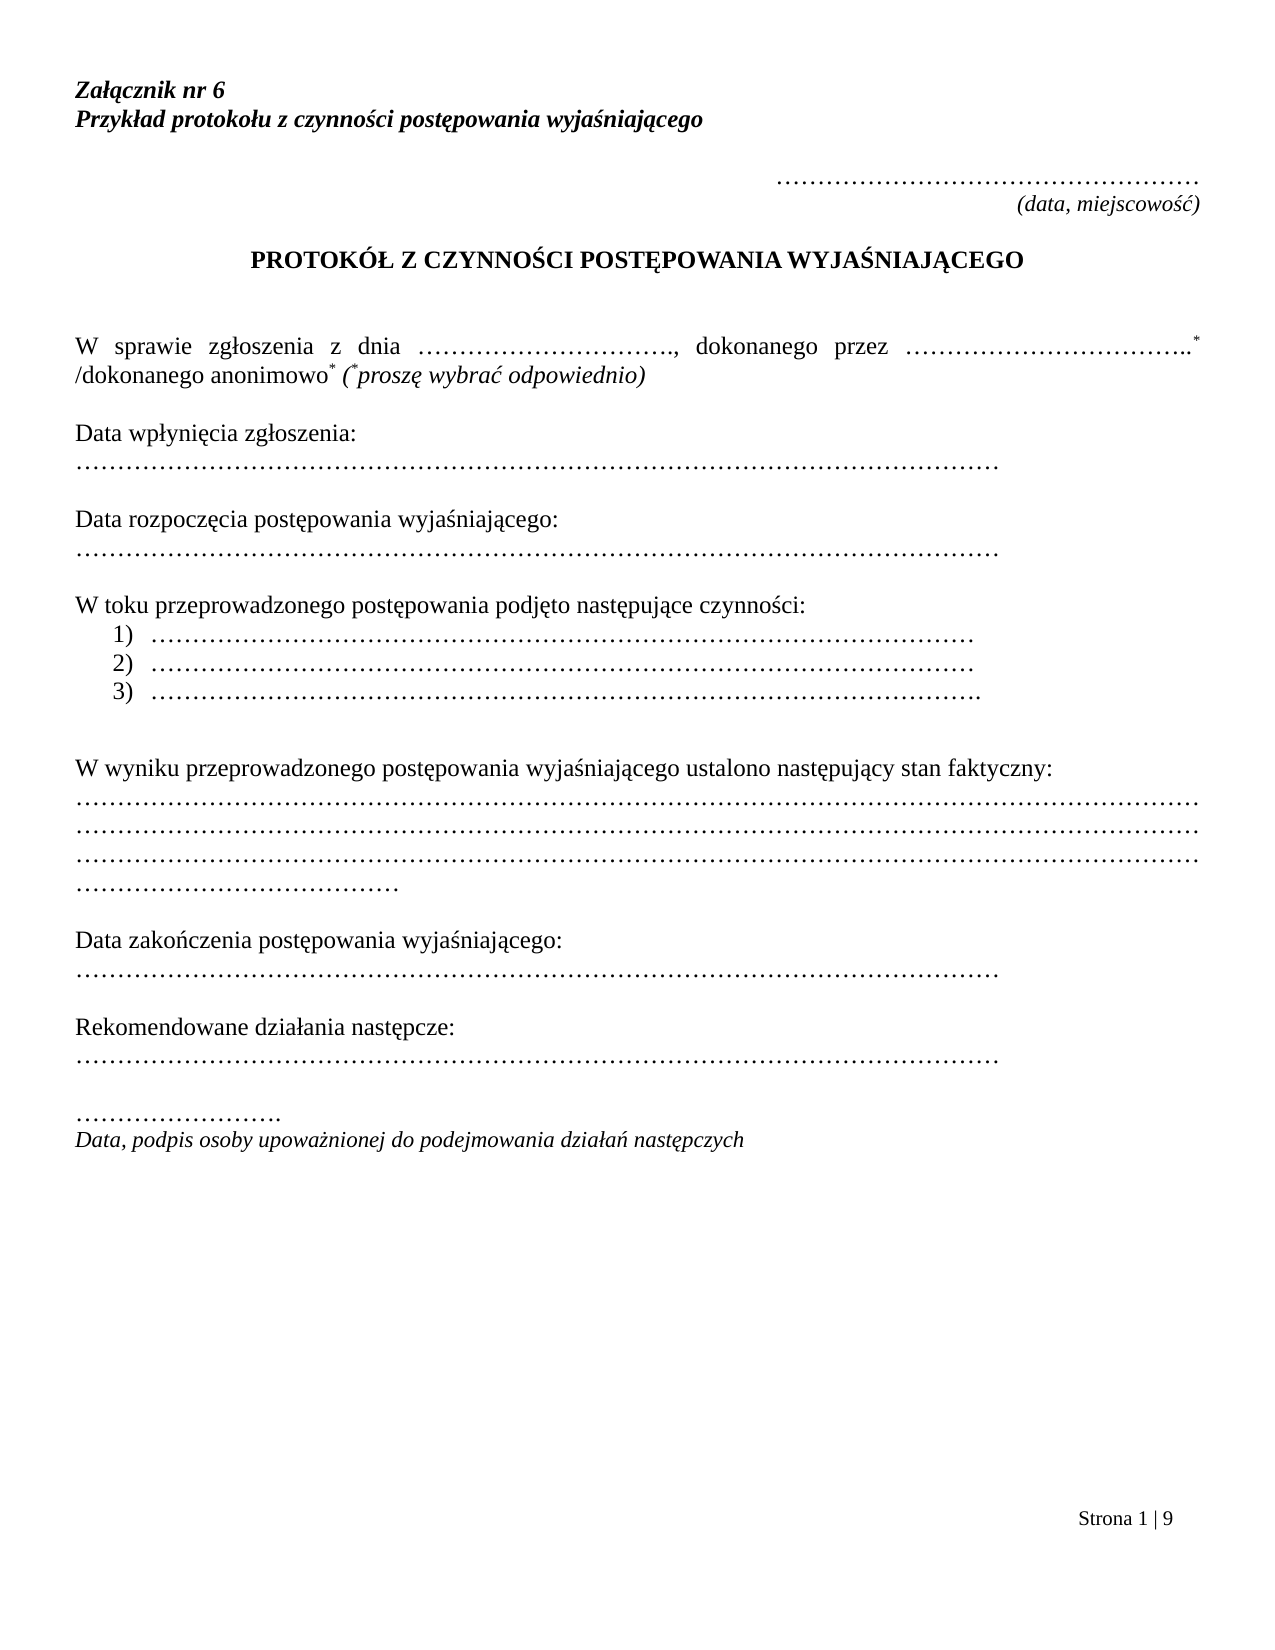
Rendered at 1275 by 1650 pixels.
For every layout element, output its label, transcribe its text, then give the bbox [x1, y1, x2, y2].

text Data wpłynięcia zgłoszenia: [75, 418, 1200, 446]
text ………………………………………………………………………………………………… [75, 533, 1200, 561]
text ………………………………………………………………………………………………… [75, 954, 1200, 983]
text (data, miejscowość) [75, 190, 1200, 216]
text Przykład protokołu z czynności postępowania wyjaśniającego [75, 104, 1200, 132]
text Data zakończenia postępowania wyjaśniającego: [75, 925, 1200, 954]
text …………………………………………… [75, 161, 1200, 190]
text ………………………………………………………………………………………………… [75, 446, 1200, 475]
text Rekomendowane działania następcze: [75, 1012, 1200, 1040]
text W wyniku przeprowadzonego postępowania wyjaśniającego ustalono następujący stan faktyczny: [75, 753, 1200, 782]
text Data rozpoczęcia postępowania wyjaśniającego: [75, 504, 1200, 533]
text ………………………………………………………………………………………………………………………………………………………………………………………………………………………………………………………………………………………………………………………………………………………………………………………………………… [75, 782, 1200, 897]
text W toku przeprowadzonego postępowania podjęto następujące czynności: [75, 590, 1200, 619]
text W sprawie zgłoszenia z dnia …………………………., dokonanego przez ……………………………..* /dokonanego anonimowo* (*proszę wybrać odpowiednio) [75, 331, 1200, 389]
text PROTOKÓŁ Z CZYNNOŚCI POSTĘPOWANIA WYJAŚNIAJĄCEGO [75, 245, 1200, 274]
list ……………………………………………………………………………………… [112, 648, 1200, 676]
text Data, podpis osoby upoważnionej do podejmowania działań następczych [75, 1127, 1200, 1153]
text ……………………. [75, 1098, 1200, 1127]
text ………………………………………………………………………………………………… [75, 1040, 1200, 1069]
list ………………………………………………………………………………………. [112, 676, 1200, 705]
list ……………………………………………………………………………………… [112, 619, 1200, 648]
text Załącznik nr 6 [75, 75, 1200, 104]
